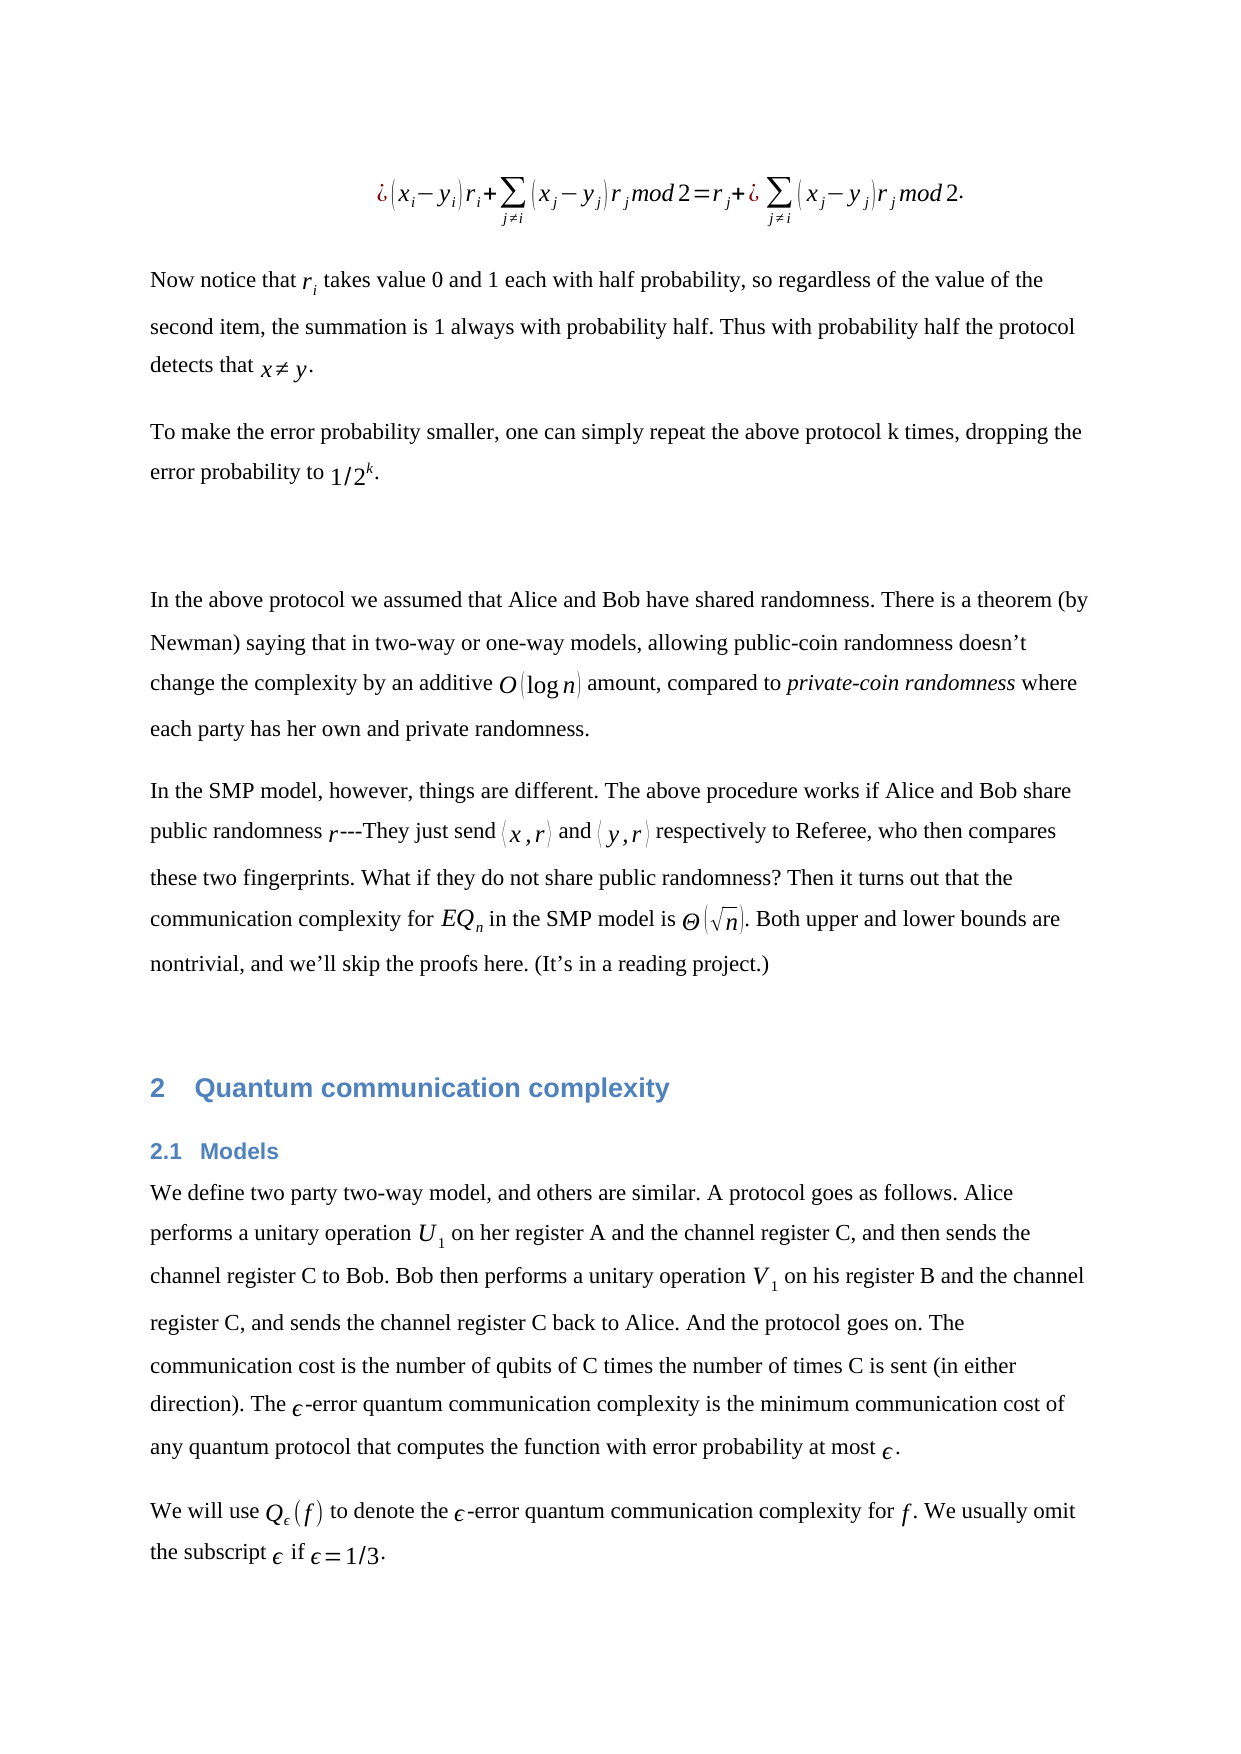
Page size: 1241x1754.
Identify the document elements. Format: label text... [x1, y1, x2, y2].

text In the above protocol we assumed that Alice and Bob have shared randomness. There is a theorem (by Newman) saying that in two-way or one-way models, allowing public-coin randomness doesn’t change the complexity by an additive amount, compared to private-coin randomness where each party has her own and private randomness. [150, 581, 1090, 747]
text To make the error probability smaller, one can simply repeat the above protocol k times, dropping the error probability to . [150, 413, 1090, 493]
text Now notice that takes value 0 and 1 each with half probability, so regardless of the value of the second item, the summation is 1 always with probability half. Thus with probability half the protocol detects that . [150, 264, 1090, 388]
subtitle Models [150, 1132, 1090, 1170]
text We define two party two-way model, and others are similar. A protocol goes as follows. Alice performs a unitary operation on her register A and the channel register C, and then sends the channel register C to Bob. Bob then performs a unitary operation on his register B and the channel register C, and sends the channel register C back to Alice. And the protocol goes on. The communication cost is the number of qubits of C times the number of times C is sent (in either direction). The -error quantum communication complexity is the minimum communication cost of any quantum protocol that computes the function with error probability at most . [150, 1174, 1090, 1470]
subtitle Quantum communication complexity [150, 1069, 1090, 1107]
text We will use to denote the -error quantum communication complexity for . We usually omit the subscript if . [150, 1495, 1090, 1575]
text . [211, 164, 1090, 239]
text In the SMP model, however, things are different. The above procedure works if Alice and Bob share public randomness ---They just send and respectively to Referee, who then compares these two fingerprints. What if they do not share public randomness? Then it turns out that the communication complexity for in the SMP model is . Both upper and lower bounds are nontrivial, and we’ll skip the proofs here. (It’s in a reading project.) [150, 772, 1090, 982]
